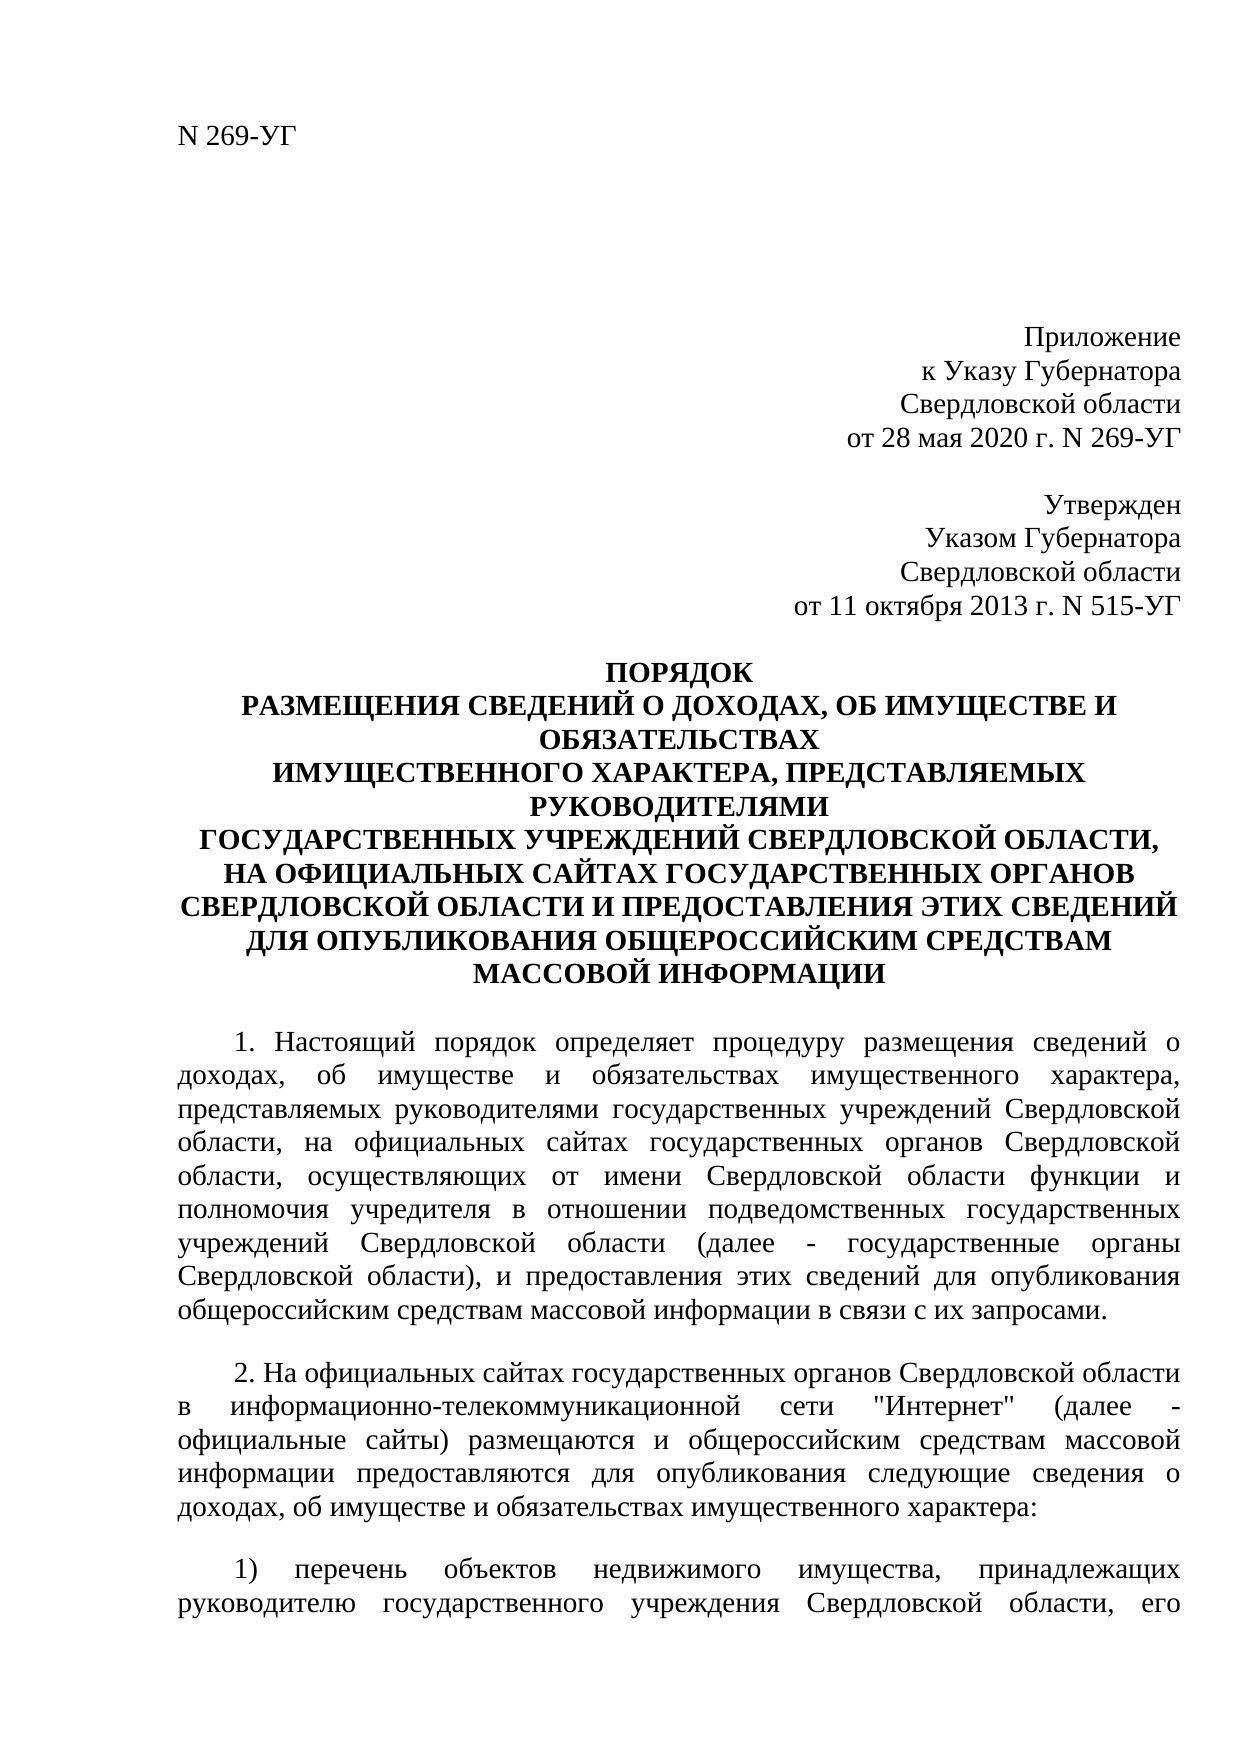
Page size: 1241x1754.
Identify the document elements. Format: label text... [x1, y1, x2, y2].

title СВЕРДЛОВСКОЙ ОБЛАСТИ И ПРЕДОСТАВЛЕНИЯ ЭТИХ СВЕДЕНИЙ [177, 889, 1181, 923]
text N 269-УГ [177, 118, 1181, 152]
title ИМУЩЕСТВЕННОГО ХАРАКТЕРА, ПРЕДСТАВЛЯЕМЫХ РУКОВОДИТЕЛЯМИ [177, 755, 1181, 822]
title ДЛЯ ОПУБЛИКОВАНИЯ ОБЩЕРОССИЙСКИМ СРЕДСТВАМ [177, 923, 1181, 957]
text Утвержден [177, 487, 1181, 521]
text 1. Настоящий порядок определяет процедуру размещения сведений о доходах, об имуществе и обязательствах имущественного характера, представляемых руководителями государственных учреждений Свердловской области, на официальных сайтах государственных органов Свердловской области, осуществляющих от имени Свердловской области функции и полномочия учредителя в отношении подведомственных государственных учреждений Свердловской области (далее - государственные органы Свердловской области), и предоставления этих сведений для опубликования общероссийским средствам массовой информации в связи с их запросами. [177, 1024, 1181, 1326]
text 2. На официальных сайтах государственных органов Свердловской области в информационно-телекоммуникационной сети "Интернет" (далее - официальные сайты) размещаются и общероссийским средствам массовой информации предоставляются для опубликования следующие сведения о доходах, об имуществе и обязательствах имущественного характера: [177, 1355, 1181, 1522]
title ПОРЯДОК [177, 655, 1181, 688]
text Свердловской области [177, 554, 1181, 588]
title МАССОВОЙ ИНФОРМАЦИИ [177, 957, 1181, 990]
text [177, 1552, 1181, 1619]
title РАЗМЕЩЕНИЯ СВЕДЕНИЙ О ДОХОДАХ, ОБ ИМУЩЕСТВЕ И ОБЯЗАТЕЛЬСТВАХ [177, 688, 1181, 755]
text Указом Губернатора [177, 521, 1181, 554]
title ГОСУДАРСТВЕННЫХ УЧРЕЖДЕНИЙ СВЕРДЛОВСКОЙ ОБЛАСТИ, [177, 822, 1181, 856]
title НА ОФИЦИАЛЬНЫХ САЙТАХ ГОСУДАРСТВЕННЫХ ОРГАНОВ [177, 856, 1181, 889]
text к Указу Губернатора [177, 353, 1181, 386]
text Свердловской области [177, 386, 1181, 420]
text от 11 октября 2013 г. N 515-УГ [177, 588, 1181, 621]
text Приложение [177, 319, 1181, 353]
text от 28 мая 2020 г. N 269-УГ [177, 420, 1181, 453]
